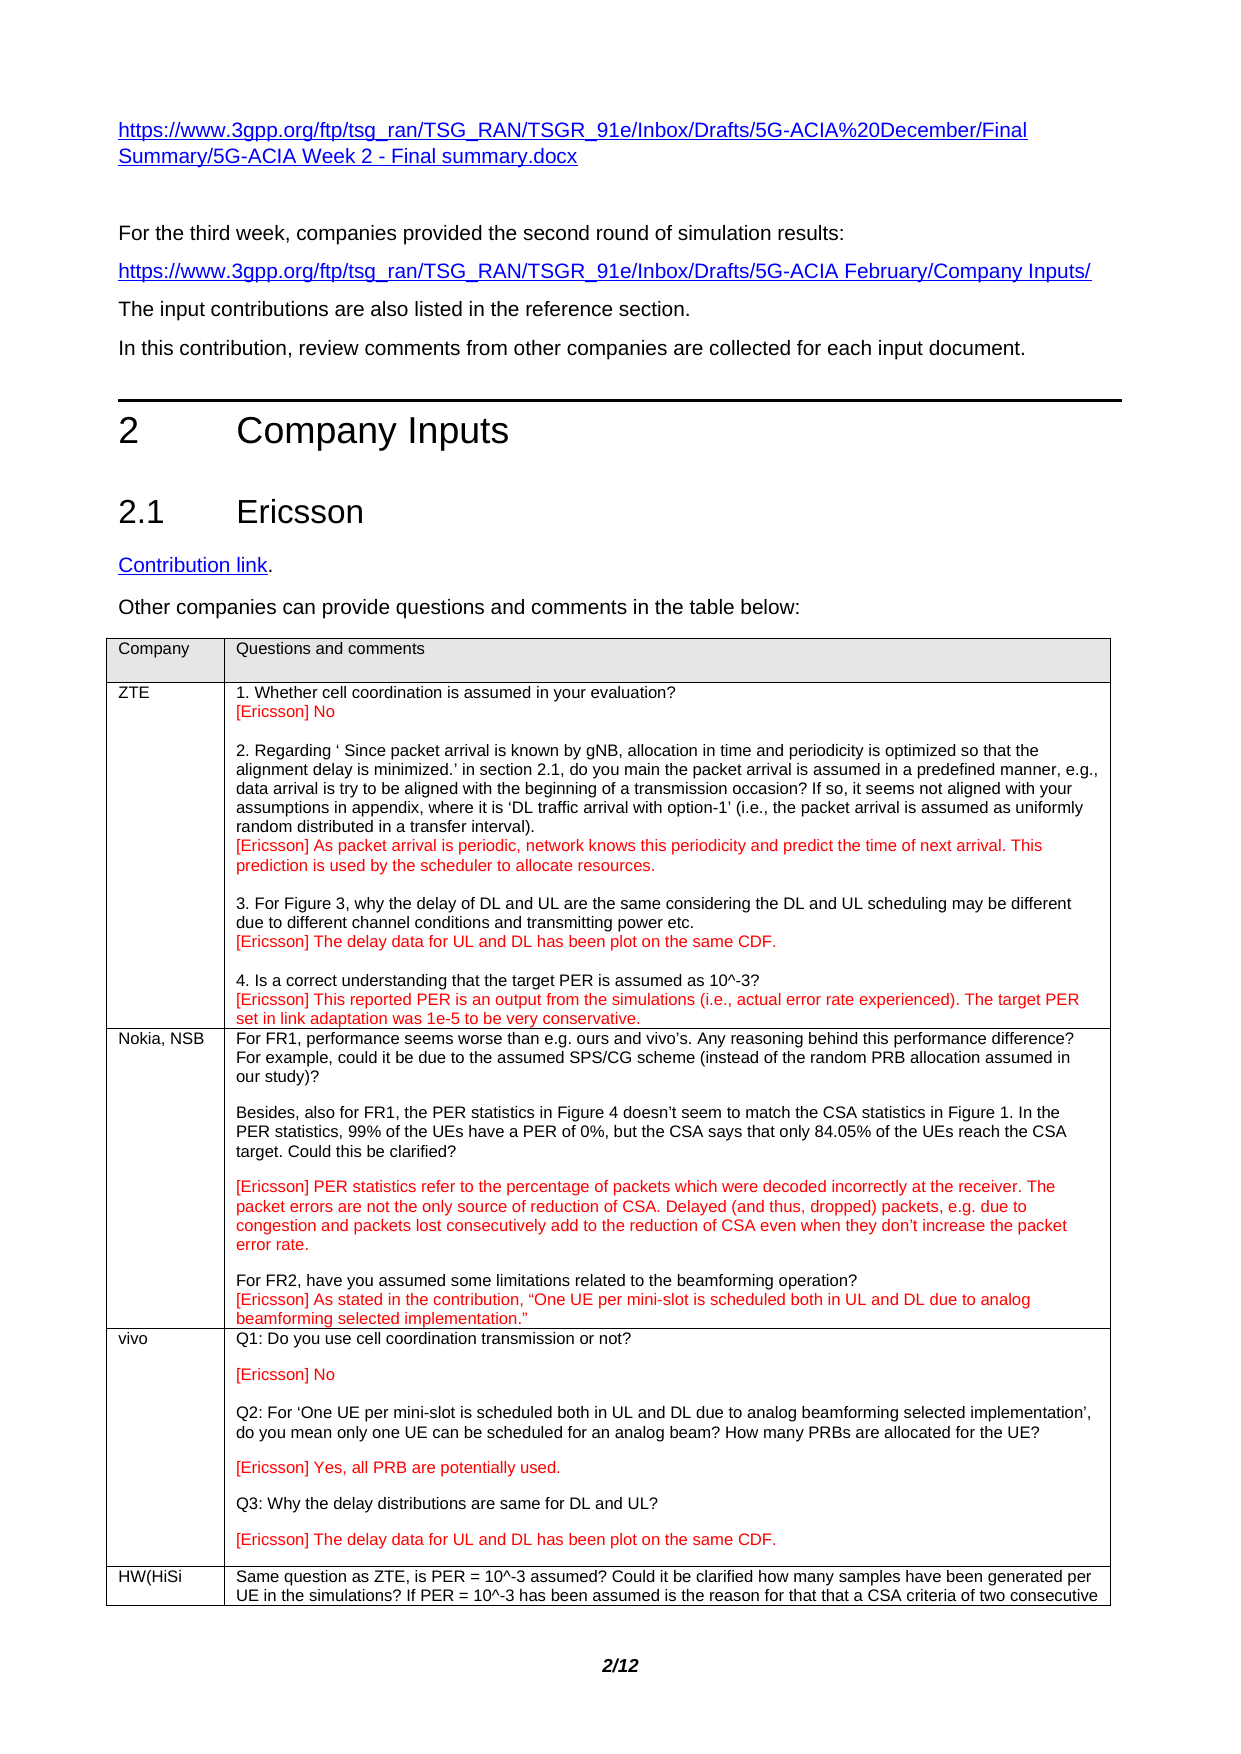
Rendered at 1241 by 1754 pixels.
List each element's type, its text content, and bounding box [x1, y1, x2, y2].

table_cell For FR1, performance seems worse than e.g. ours and vivo’s. Any reasoning behind this performance difference? For example, could it be due to the assumed SPS/CG scheme (instead of the random PRB allocation assumed in our study)? Besides, also for FR1, the PER statistics in Figure 4 doesn’t seem to match the CSA statistics in Figure 1. In the PER statistics, 99% of the UEs have a PER of 0%, but the CSA says that only 84.05% of the UEs reach the CSA target. Could this be clarified? [Ericsson] PER statistics refer to the percentage of packets which were decoded incorrectly at the receiver. The packet errors are not the only source of reduction of CSA. Delayed (and thus, dropped) packets, e.g. due to congestion and packets lost consecutively add to the reduction of CSA even when they don’t increase the packet error rate. For FR2, have you assumed some limitations related to the beamforming operation? [Ericsson] As stated in the contribution, “One UE per mini-slot is scheduled both in UL and DL due to analog beamforming selected implementation.” [225, 1029, 1110, 1328]
table_header Company [107, 639, 224, 682]
text https://www.3gpp.org/ftp/tsg_ran/TSG_RAN/TSGR_91e/Inbox/Drafts/5G-ACIA February/Company Inputs/ [118, 259, 1122, 283]
table_cell Whether cell coordination is assumed in your evaluation? [Ericsson] No Regarding ‘ Since packet arrival is known by gNB, allocation in time and periodicity is optimized so that the alignment delay is minimized.’ in section 2.1, do you main the packet arrival is assumed in a predefined manner, e.g., data arrival is try to be aligned with the beginning of a transmission occasion? If so, it seems not aligned with your assumptions in appendix, where it is ‘DL traffic arrival with option-1’ (i.e., the packet arrival is assumed as uniformly random distributed in a transfer interval). [Ericsson] As packet arrival is periodic, network knows this periodicity and predict the time of next arrival. This prediction is used by the scheduler to allocate resources. For Figure 3, why the delay of DL and UL are the same considering the DL and UL scheduling may be different due to different channel conditions and transmitting power etc. [Ericsson] The delay data for UL and DL has been plot on the same CDF. Is a correct understanding that the target PER is assumed as 10^-3? [Ericsson] This reported PER is an output from the simulations (i.e., actual error rate experienced). The target PER set in link adaptation was 1e-5 to be very conservative. [225, 683, 1110, 1028]
table_cell vivo [107, 1329, 224, 1566]
text Contribution link. [118, 553, 1122, 577]
table_cell Q1: Do you use cell coordination transmission or not? [Ericsson] No Q2: For ‘One UE per mini-slot is scheduled both in UL and DL due to analog beamforming selected implementation’, do you mean only one UE can be scheduled for an analog beam? How many PRBs are allocated for the UE? [Ericsson] Yes, all PRB are potentially used. Q3: Why the delay distributions are same for DL and UL? [Ericsson] The delay data for UL and DL has been plot on the same CDF. [225, 1329, 1110, 1566]
text The input contributions are also listed in the reference section. [118, 297, 1122, 321]
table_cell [225, 1567, 1110, 1605]
table_header Questions and comments [225, 639, 1110, 682]
text For the third week, companies provided the second round of simulation results: [118, 221, 1122, 244]
subtitle 2.1 Ericsson [118, 492, 1122, 531]
subtitle 2 Company Inputs [118, 402, 1122, 451]
table_cell HW(HiSi [107, 1567, 224, 1605]
table_cell ZTE [107, 683, 224, 1028]
text In this contribution, review comments from other companies are collected for each input document. [118, 336, 1122, 359]
table_cell Nokia, NSB [107, 1029, 224, 1328]
text https://www.3gpp.org/ftp/tsg_ran/TSG_RAN/TSGR_91e/Inbox/Drafts/5G-ACIA%20December/Final Summary/5G-ACIA Week 2 - Final summary.docx [118, 118, 1122, 168]
text Other companies can provide questions and comments in the table below: [118, 595, 1122, 619]
